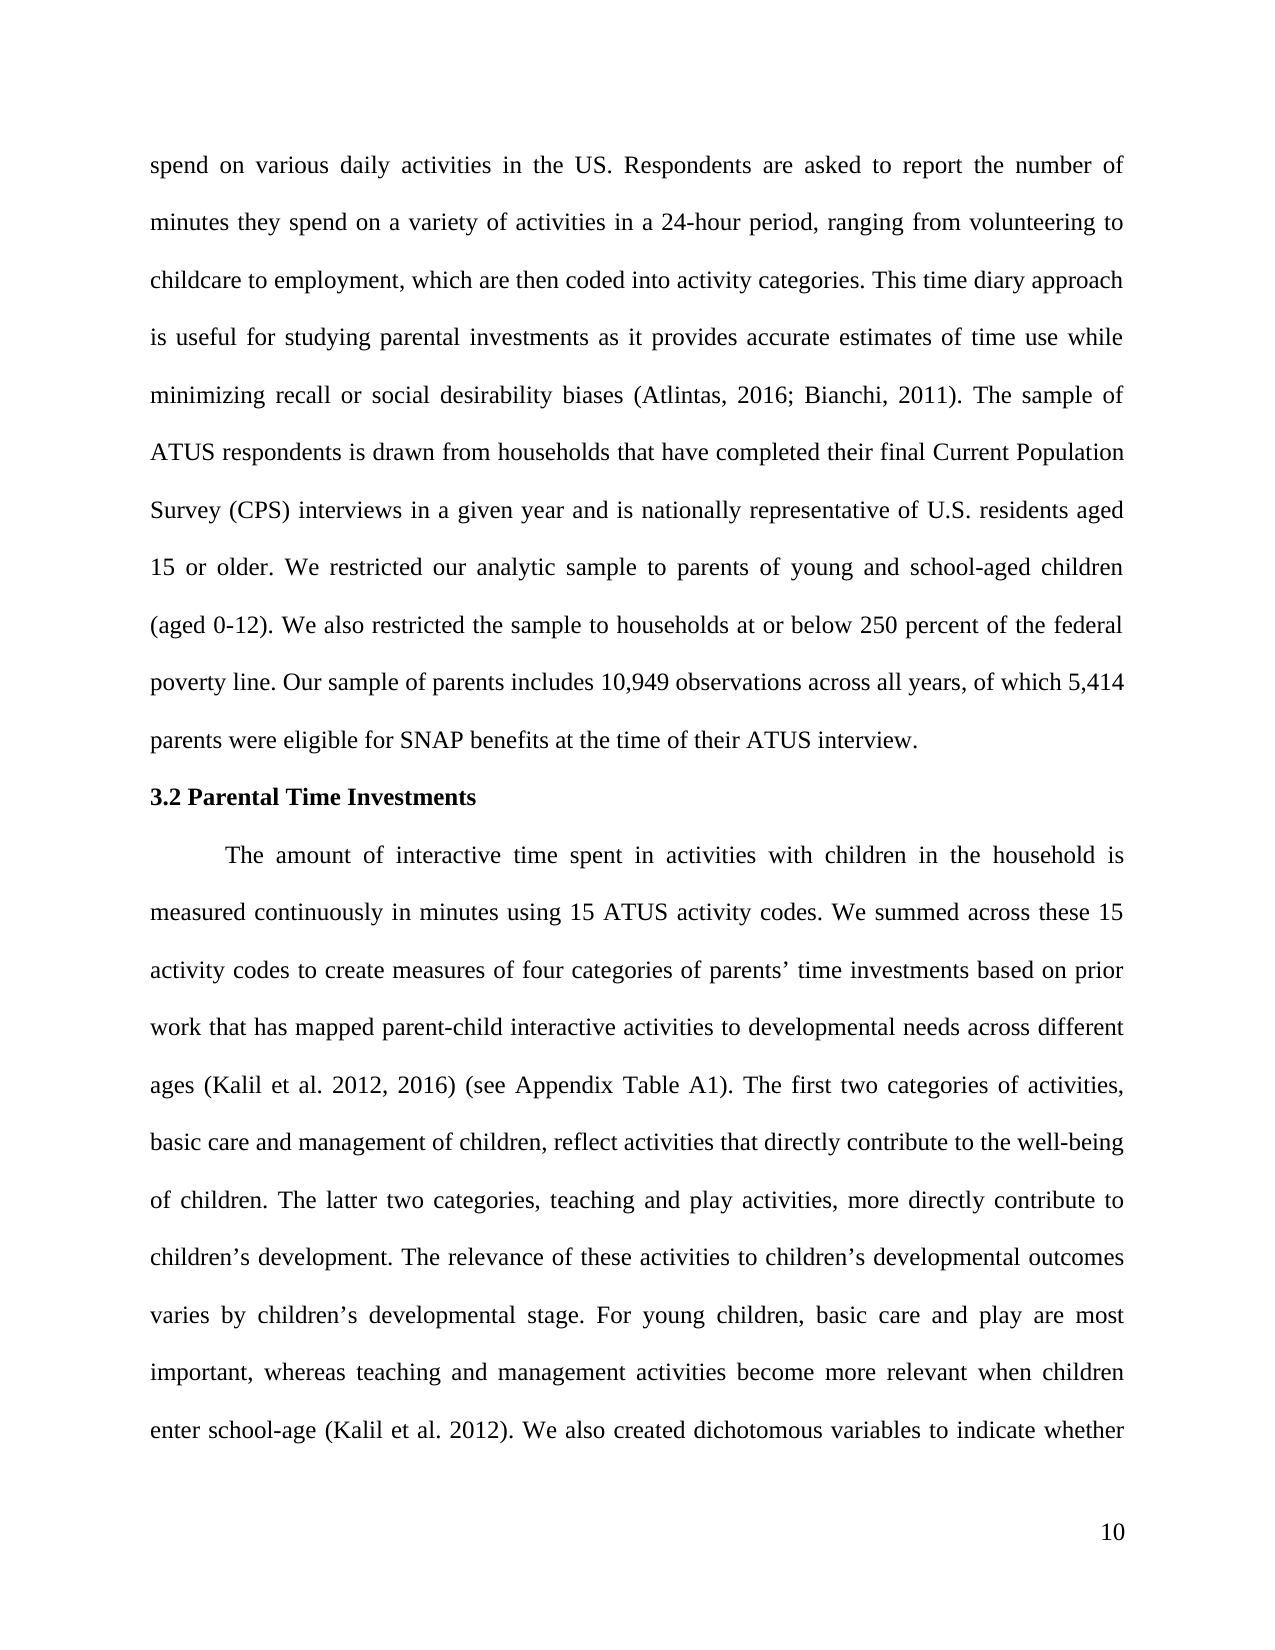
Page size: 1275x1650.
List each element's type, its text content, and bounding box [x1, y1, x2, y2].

text 3.2 Parental Time Investments [150, 782, 1125, 811]
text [150, 150, 1125, 754]
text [150, 840, 1125, 1444]
